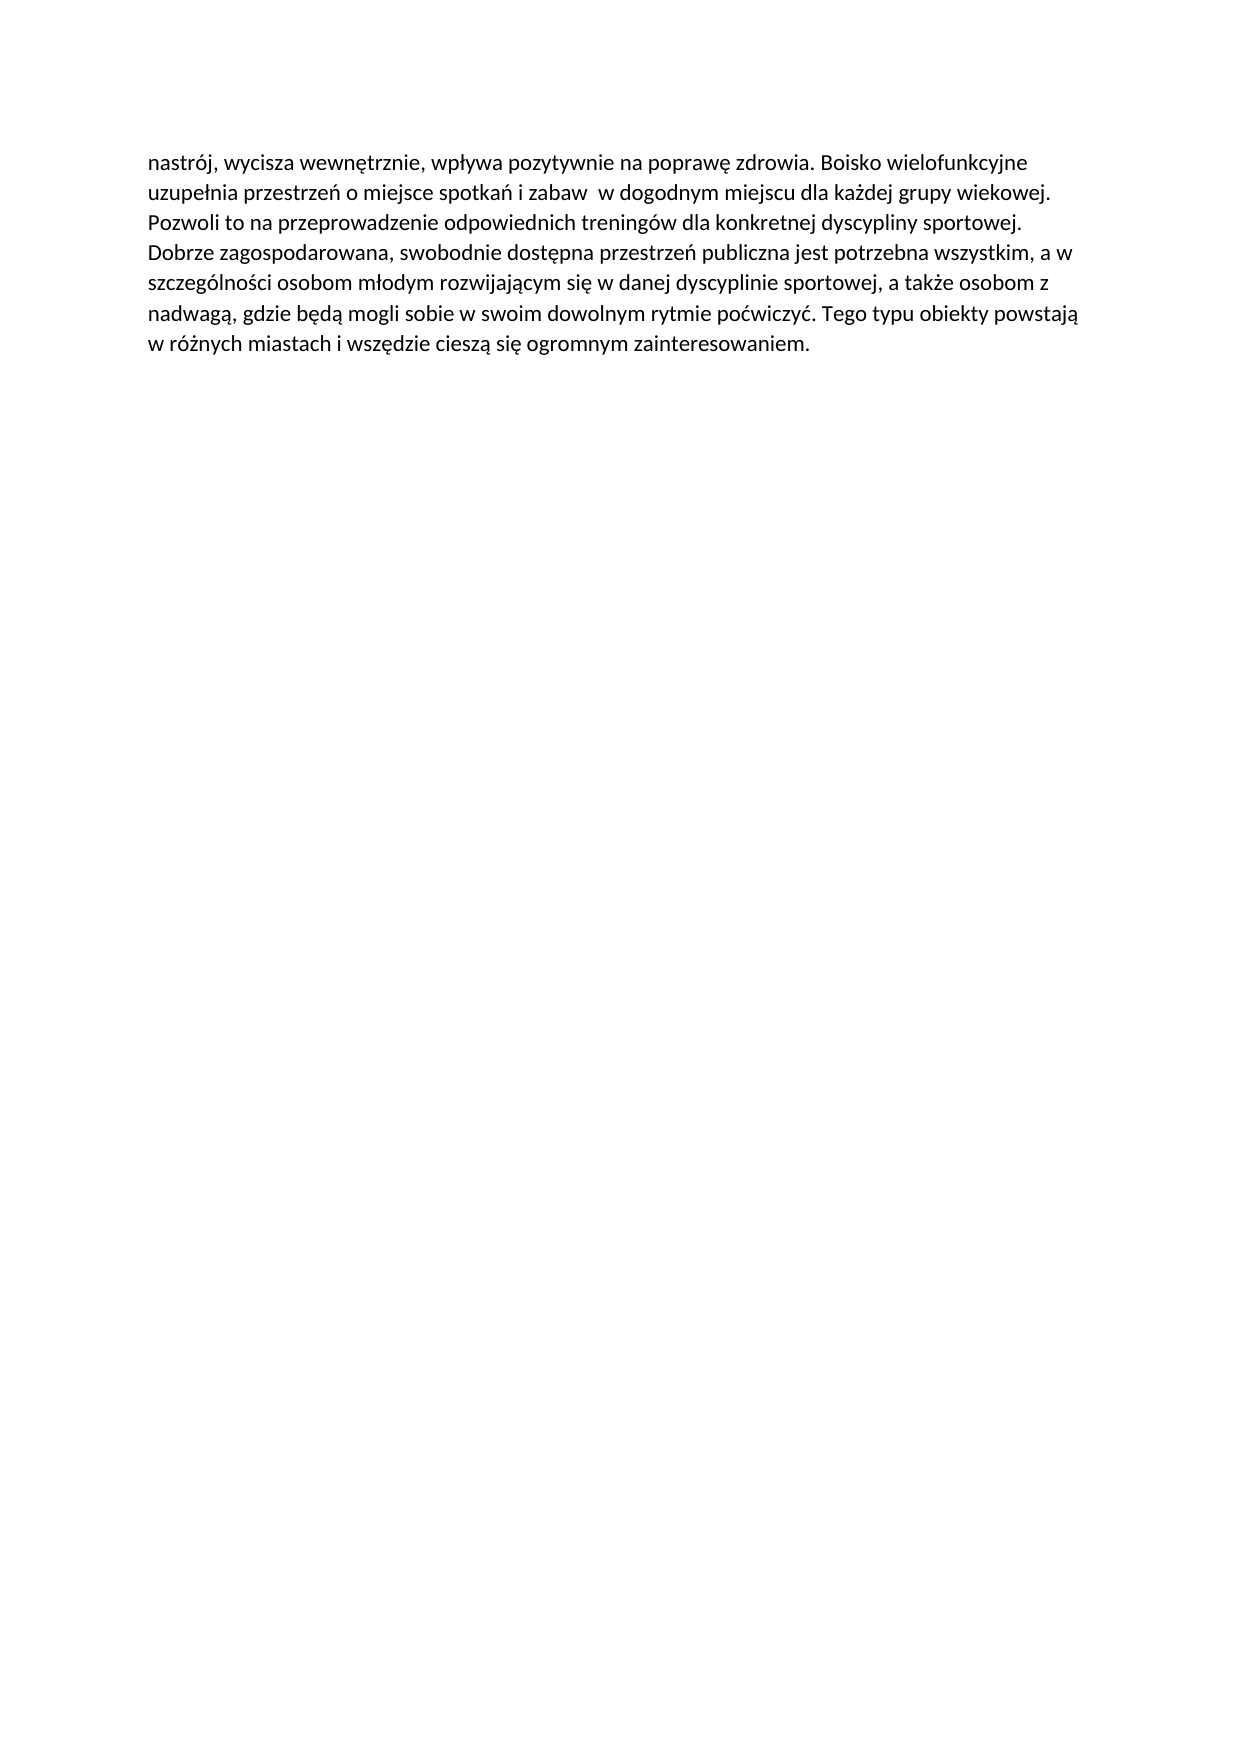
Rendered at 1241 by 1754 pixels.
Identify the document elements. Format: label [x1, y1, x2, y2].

text [148, 148, 1093, 357]
